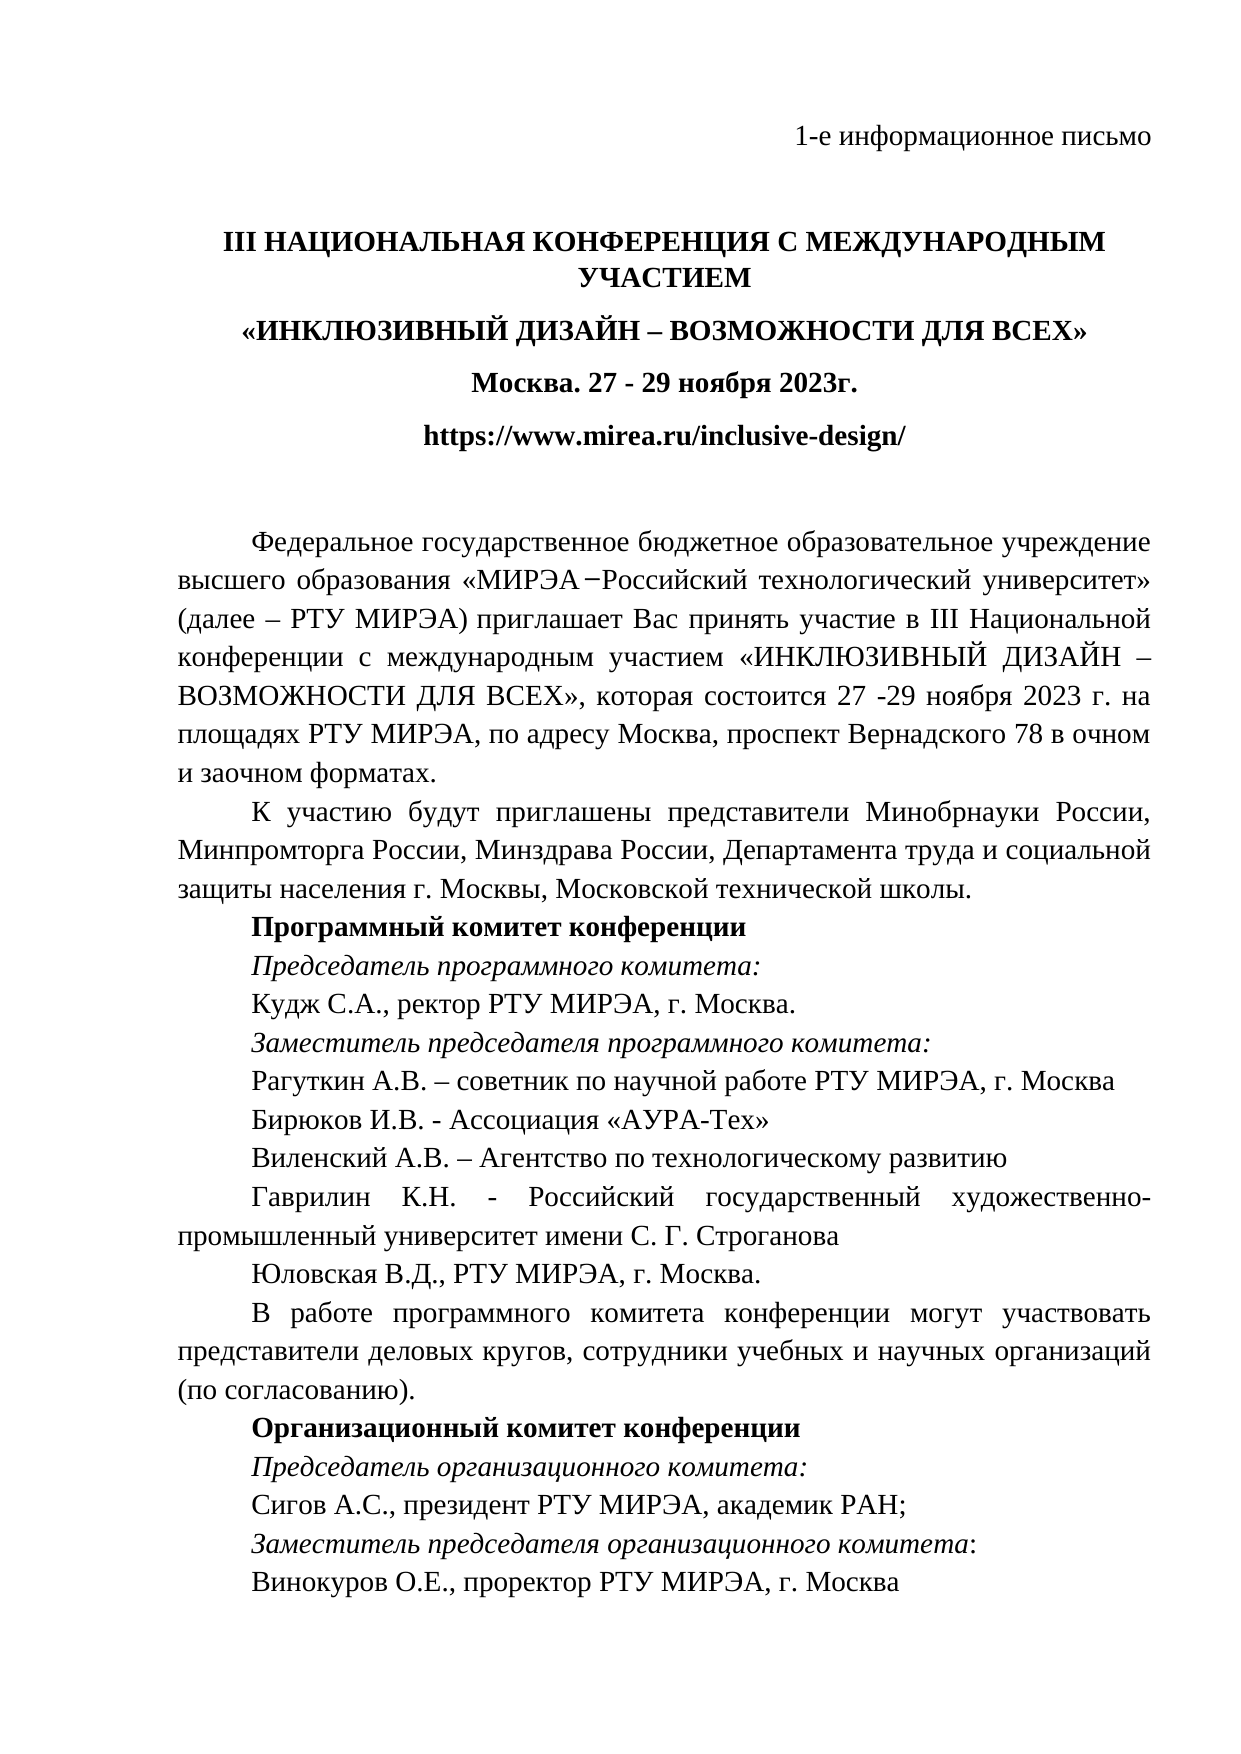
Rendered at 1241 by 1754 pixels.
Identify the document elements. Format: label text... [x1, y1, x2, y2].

text Гаврилин К.Н. - Российский государственный художественно-промышленный университет имени С. Г. Строганова [177, 1179, 1152, 1251]
text Федеральное государственное бюджетное образовательное учреждение высшего образования «МИРЭА ̶̶ Российский технологический университет» (далее – РТУ МИРЭА) приглашает Вас принять участие в III Национальной конференции с международным участием «ИНКЛЮЗИВНЫЙ ДИЗАЙН – ВОЗМОЖНОСТИ ДЛЯ ВСЕХ», которая состоится 27 -29 ноября 2023 г. на площадях РТУ МИРЭА, по адресу Москва, проспект Вернадского 78 в очном и заочном форматах. [177, 524, 1152, 789]
text Кудж С.А., ректор РТУ МИРЭА, г. Москва. [177, 986, 1152, 1020]
text Заместитель председателя программного комитета: [177, 1025, 1152, 1058]
text 1-е информационное письмо [177, 118, 1152, 152]
text Председатель организационного комитета: [177, 1449, 1152, 1482]
text https://www.mirea.ru/inclusive-design/ [177, 418, 1152, 452]
text III НАЦИОНАЛЬНАЯ КОНФЕРЕНЦИЯ С МЕЖДУНАРОДНЫМ УЧАСТИЕМ [177, 224, 1152, 293]
text Рагуткин А.В. – советник по научной работе РТУ МИРЭА, г. Москва [177, 1063, 1152, 1097]
text Винокуров О.Е., проректор РТУ МИРЭА, г. Москва [177, 1564, 1152, 1598]
text Сигов А.С., президент РТУ МИРЭА, академик РАН; [177, 1487, 1152, 1521]
text Бирюков И.В. - Ассоциация «АУРА-Тех» [177, 1102, 1152, 1136]
text Программный комитет конференции [177, 909, 1152, 943]
text Председатель программного комитета: [177, 948, 1152, 981]
text К участию будут приглашены представители Минобрнауки России, Минпромторга России, Минздрава России, Департамента труда и социальной защиты населения г. Москвы, Московской технической школы. [177, 794, 1152, 904]
text Организационный комитет конференции [177, 1410, 1152, 1444]
text В работе программного комитета конференции могут участвовать представители деловых кругов, сотрудники учебных и научных организаций (по согласованию). [177, 1295, 1152, 1405]
text Москва. 27 - 29 ноября 2023г. [177, 366, 1152, 399]
text «ИНКЛЮЗИВНЫЙ ДИЗАЙН – ВОЗМОЖНОСТИ ДЛЯ ВСЕХ» [177, 313, 1152, 346]
text Заместитель председателя организационного комитета: [177, 1526, 1152, 1559]
text Юловская В.Д., РТУ МИРЭА, г. Москва. [177, 1256, 1152, 1290]
text Виленский А.В. – Агентство по технологическому развитию [177, 1141, 1152, 1174]
